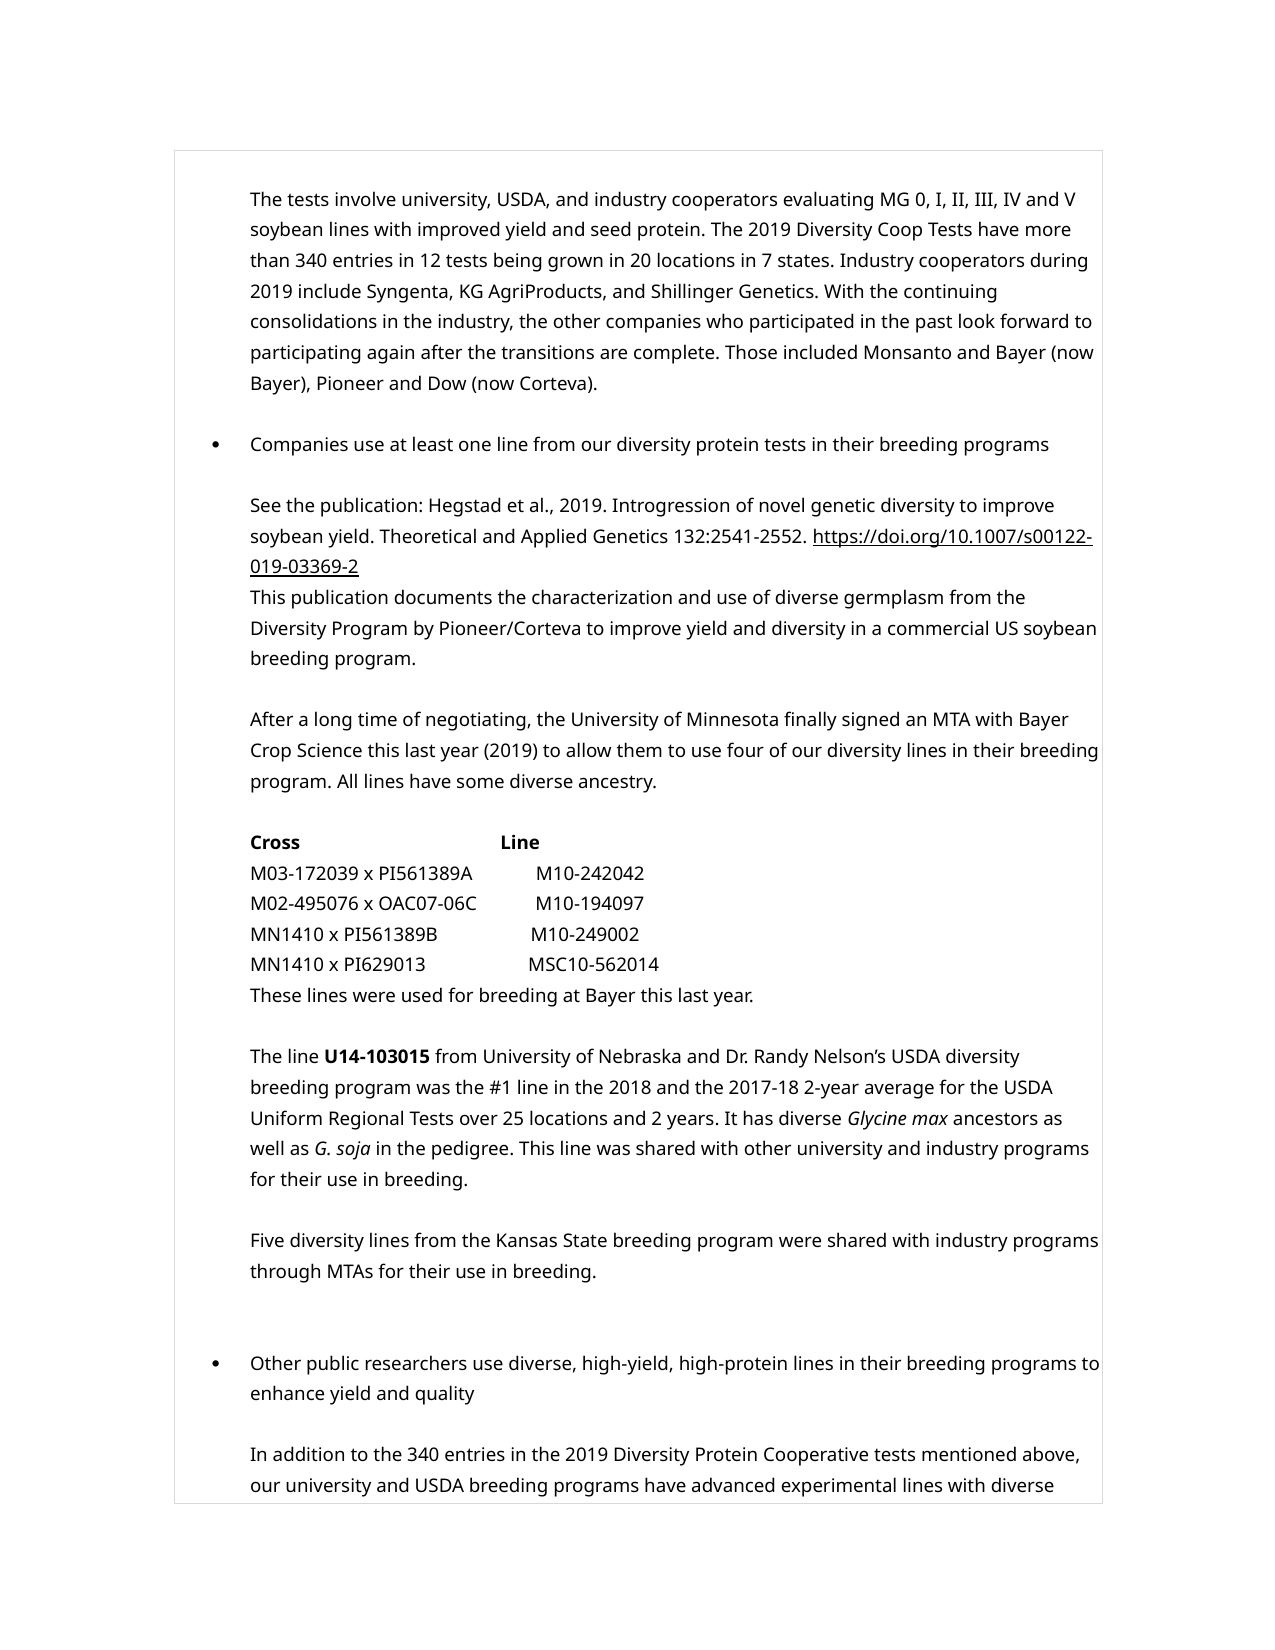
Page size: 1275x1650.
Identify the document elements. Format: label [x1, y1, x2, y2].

table_cell [175, 151, 1102, 1502]
